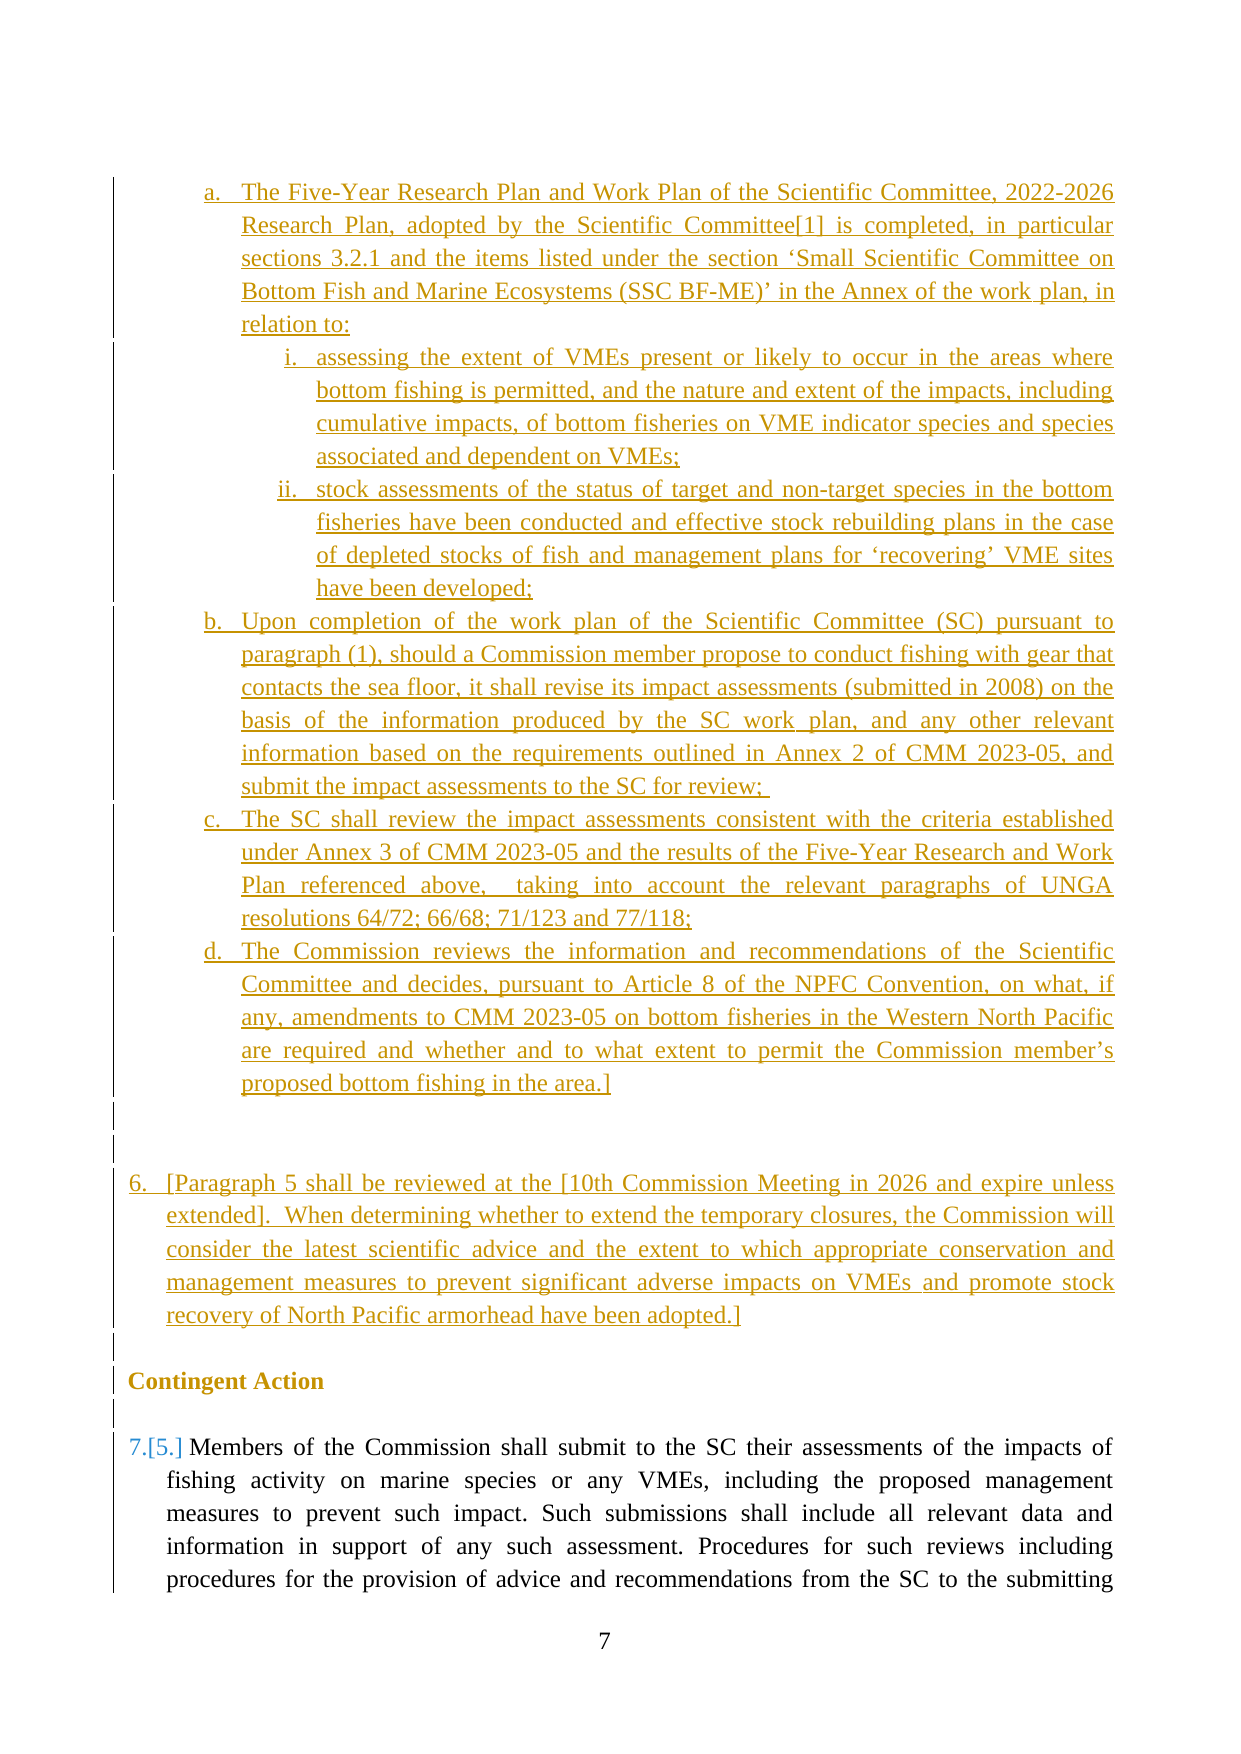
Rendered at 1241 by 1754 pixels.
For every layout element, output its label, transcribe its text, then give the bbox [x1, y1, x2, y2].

list Contingent Action [127, 1366, 1114, 1394]
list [128, 1432, 1114, 1593]
